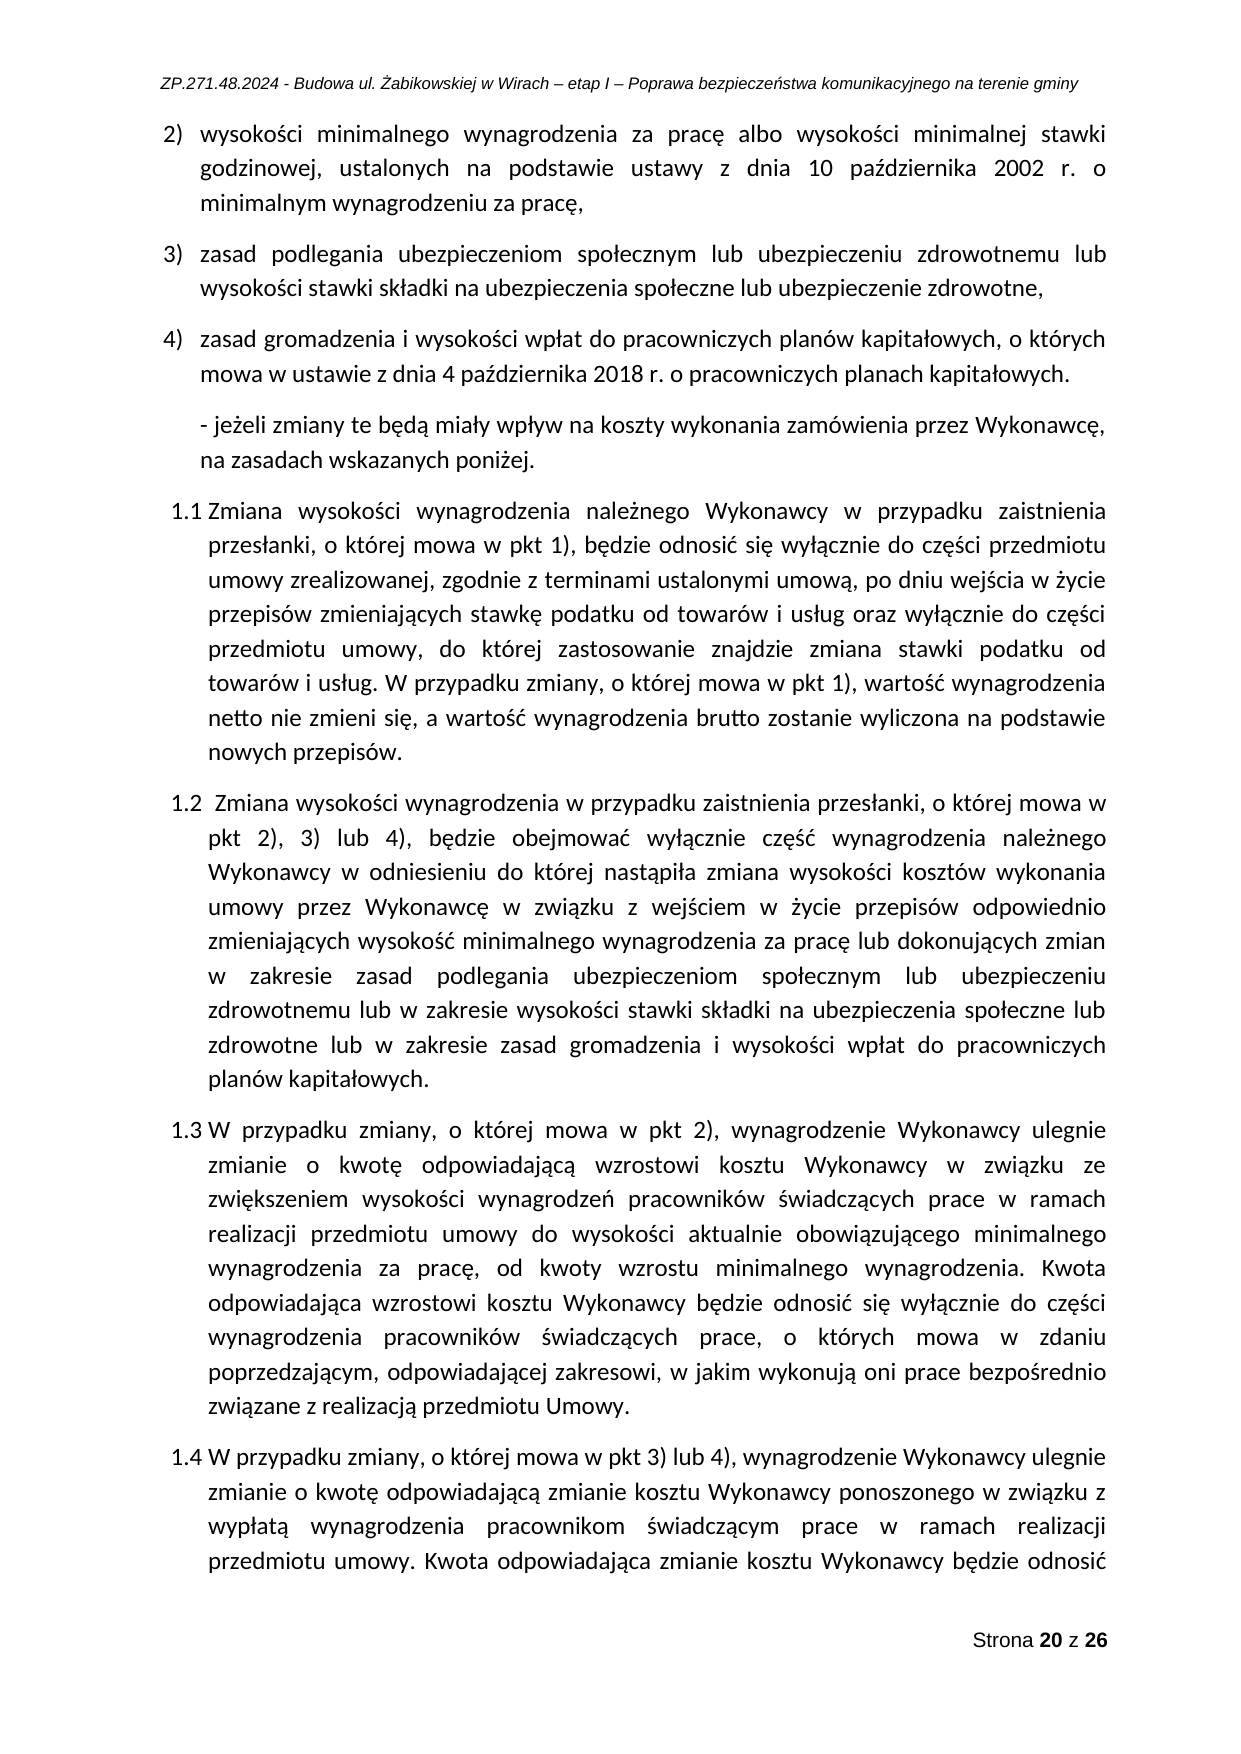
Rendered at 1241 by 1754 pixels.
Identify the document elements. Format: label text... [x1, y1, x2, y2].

list zasad gromadzenia i wysokości wpłat do pracowniczych planów kapitałowych, o których mowa w ustawie z dnia 4 października 2018 r. o pracowniczych planach kapitałowych. [163, 324, 1107, 389]
list zasad podlegania ubezpieczeniom społecznym lub ubezpieczeniu zdrowotnemu lub wysokości stawki składki na ubezpieczenia społeczne lub ubezpieczenie zdrowotne, [163, 238, 1107, 303]
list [170, 1441, 1107, 1575]
list Zmiana wysokości wynagrodzenia w przypadku zaistnienia przesłanki, o której mowa w pkt 2), 3) lub 4), będzie obejmować wyłącznie część wynagrodzenia należnego Wykonawcy w odniesieniu do której nastąpiła zmiana wysokości kosztów wykonania umowy przez Wykonawcę w związku z wejściem w życie przepisów odpowiednio zmieniających wysokość minimalnego wynagrodzenia za pracę lub dokonujących zmian w zakresie zasad podlegania ubezpieczeniom społecznym lub ubezpieczeniu zdrowotnemu lub w zakresie wysokości stawki składki na ubezpieczenia społeczne lub zdrowotne lub w zakresie zasad gromadzenia i wysokości wpłat do pracowniczych planów kapitałowych. [170, 787, 1107, 1094]
list wysokości minimalnego wynagrodzenia za pracę albo wysokości minimalnej stawki godzinowej, ustalonych na podstawie ustawy z dnia 10 października 2002 r. o minimalnym wynagrodzeniu za pracę, [163, 118, 1107, 217]
list W przypadku zmiany, o której mowa w pkt 2), wynagrodzenie Wykonawcy ulegnie zmianie o kwotę odpowiadającą wzrostowi kosztu Wykonawcy w związku ze zwiększeniem wysokości wynagrodzeń pracowników świadczących prace w ramach realizacji przedmiotu umowy do wysokości aktualnie obowiązującego minimalnego wynagrodzenia za pracę, od kwoty wzrostu minimalnego wynagrodzenia. Kwota odpowiadająca wzrostowi kosztu Wykonawcy będzie odnosić się wyłącznie do części wynagrodzenia pracowników świadczących prace, o których mowa w zdaniu poprzedzającym, odpowiadającej zakresowi, w jakim wykonują oni prace bezpośrednio związane z realizacją przedmiotu Umowy. [170, 1114, 1107, 1421]
text - jeżeli zmiany te będą miały wpływ na koszty wykonania zamówienia przez Wykonawcę, na zasadach wskazanych poniżej. [200, 409, 1107, 474]
list Zmiana wysokości wynagrodzenia należnego Wykonawcy w przypadku zaistnienia przesłanki, o której mowa w pkt 1), będzie odnosić się wyłącznie do części przedmiotu umowy zrealizowanej, zgodnie z terminami ustalonymi umową, po dniu wejścia w życie przepisów zmieniających stawkę podatku od towarów i usług oraz wyłącznie do części przedmiotu umowy, do której zastosowanie znajdzie zmiana stawki podatku od towarów i usług. W przypadku zmiany, o której mowa w pkt 1), wartość wynagrodzenia netto nie zmieni się, a wartość wynagrodzenia brutto zostanie wyliczona na podstawie nowych przepisów. [170, 495, 1107, 767]
